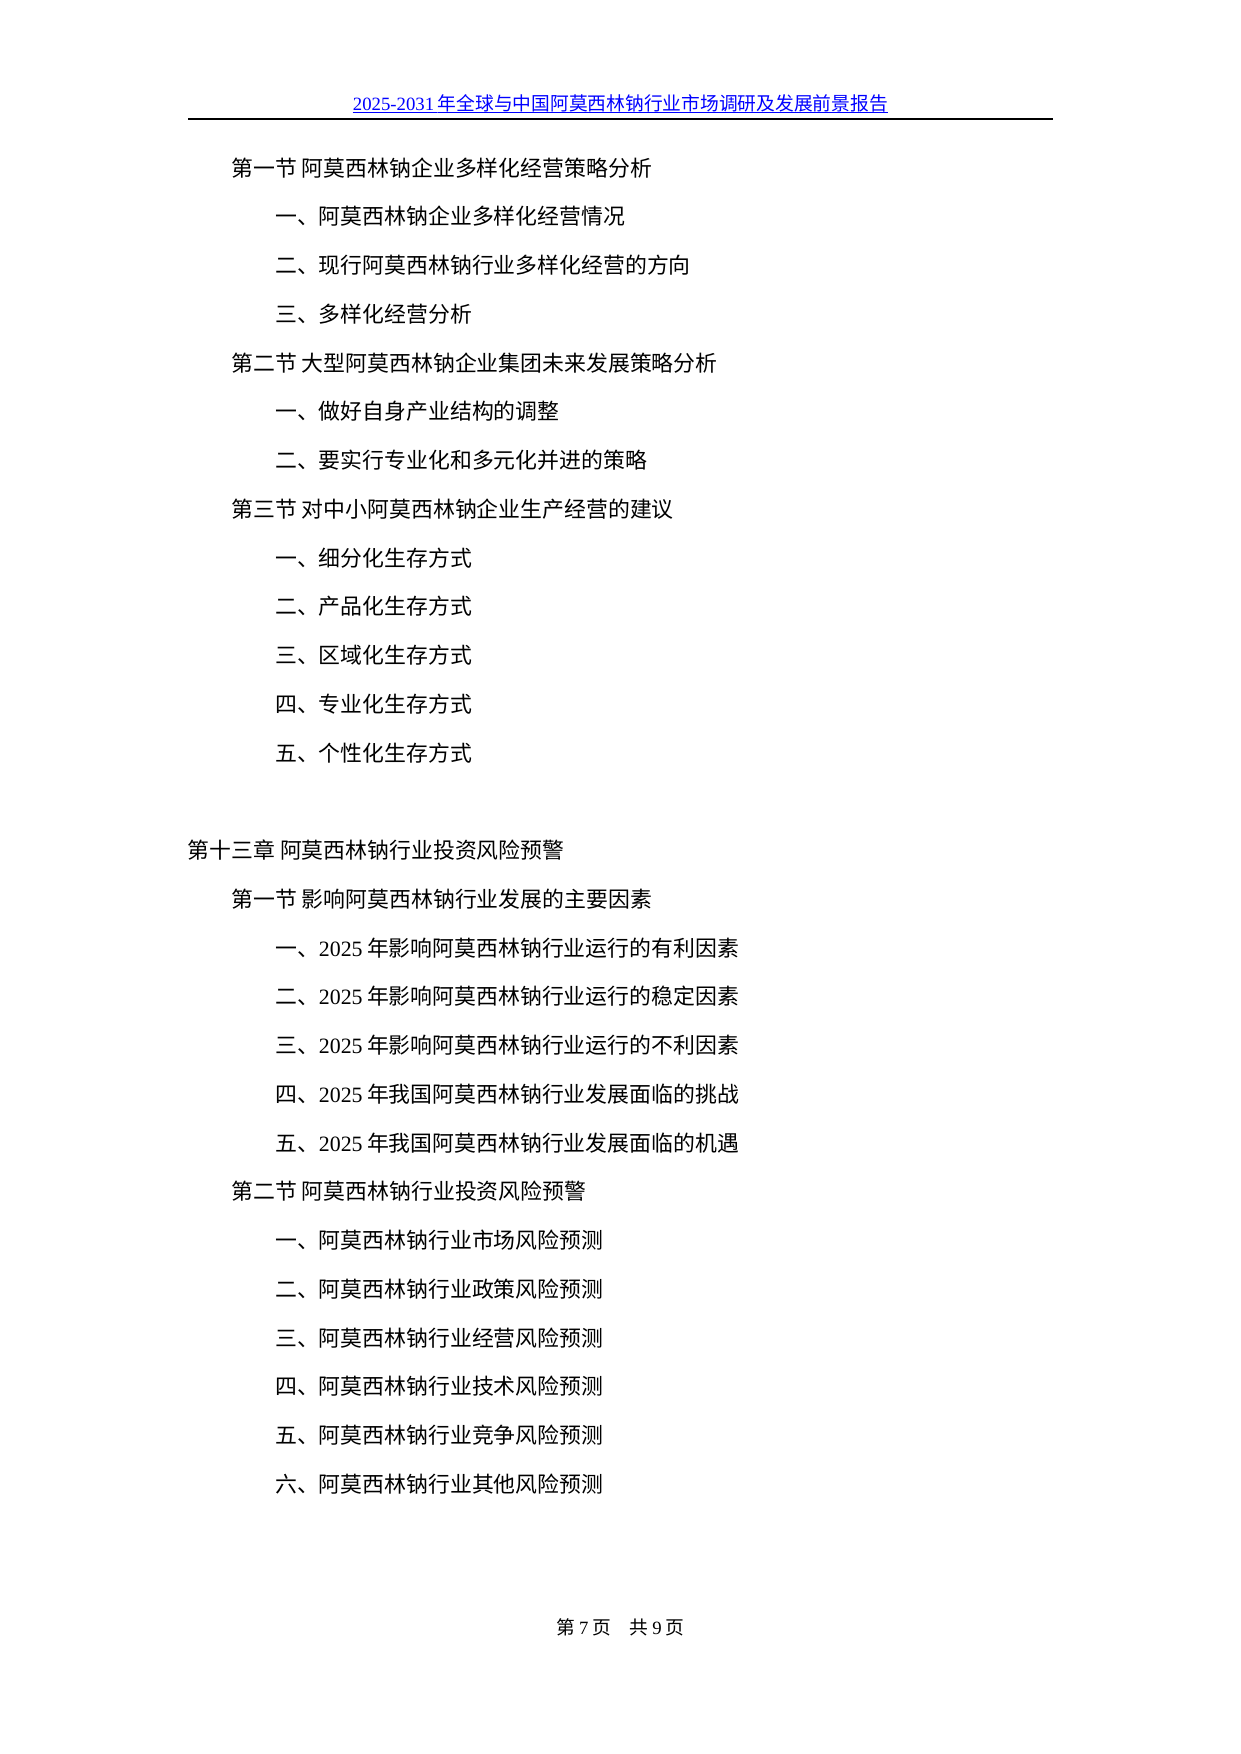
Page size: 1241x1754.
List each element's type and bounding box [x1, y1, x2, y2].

text [187, 150, 1053, 1499]
